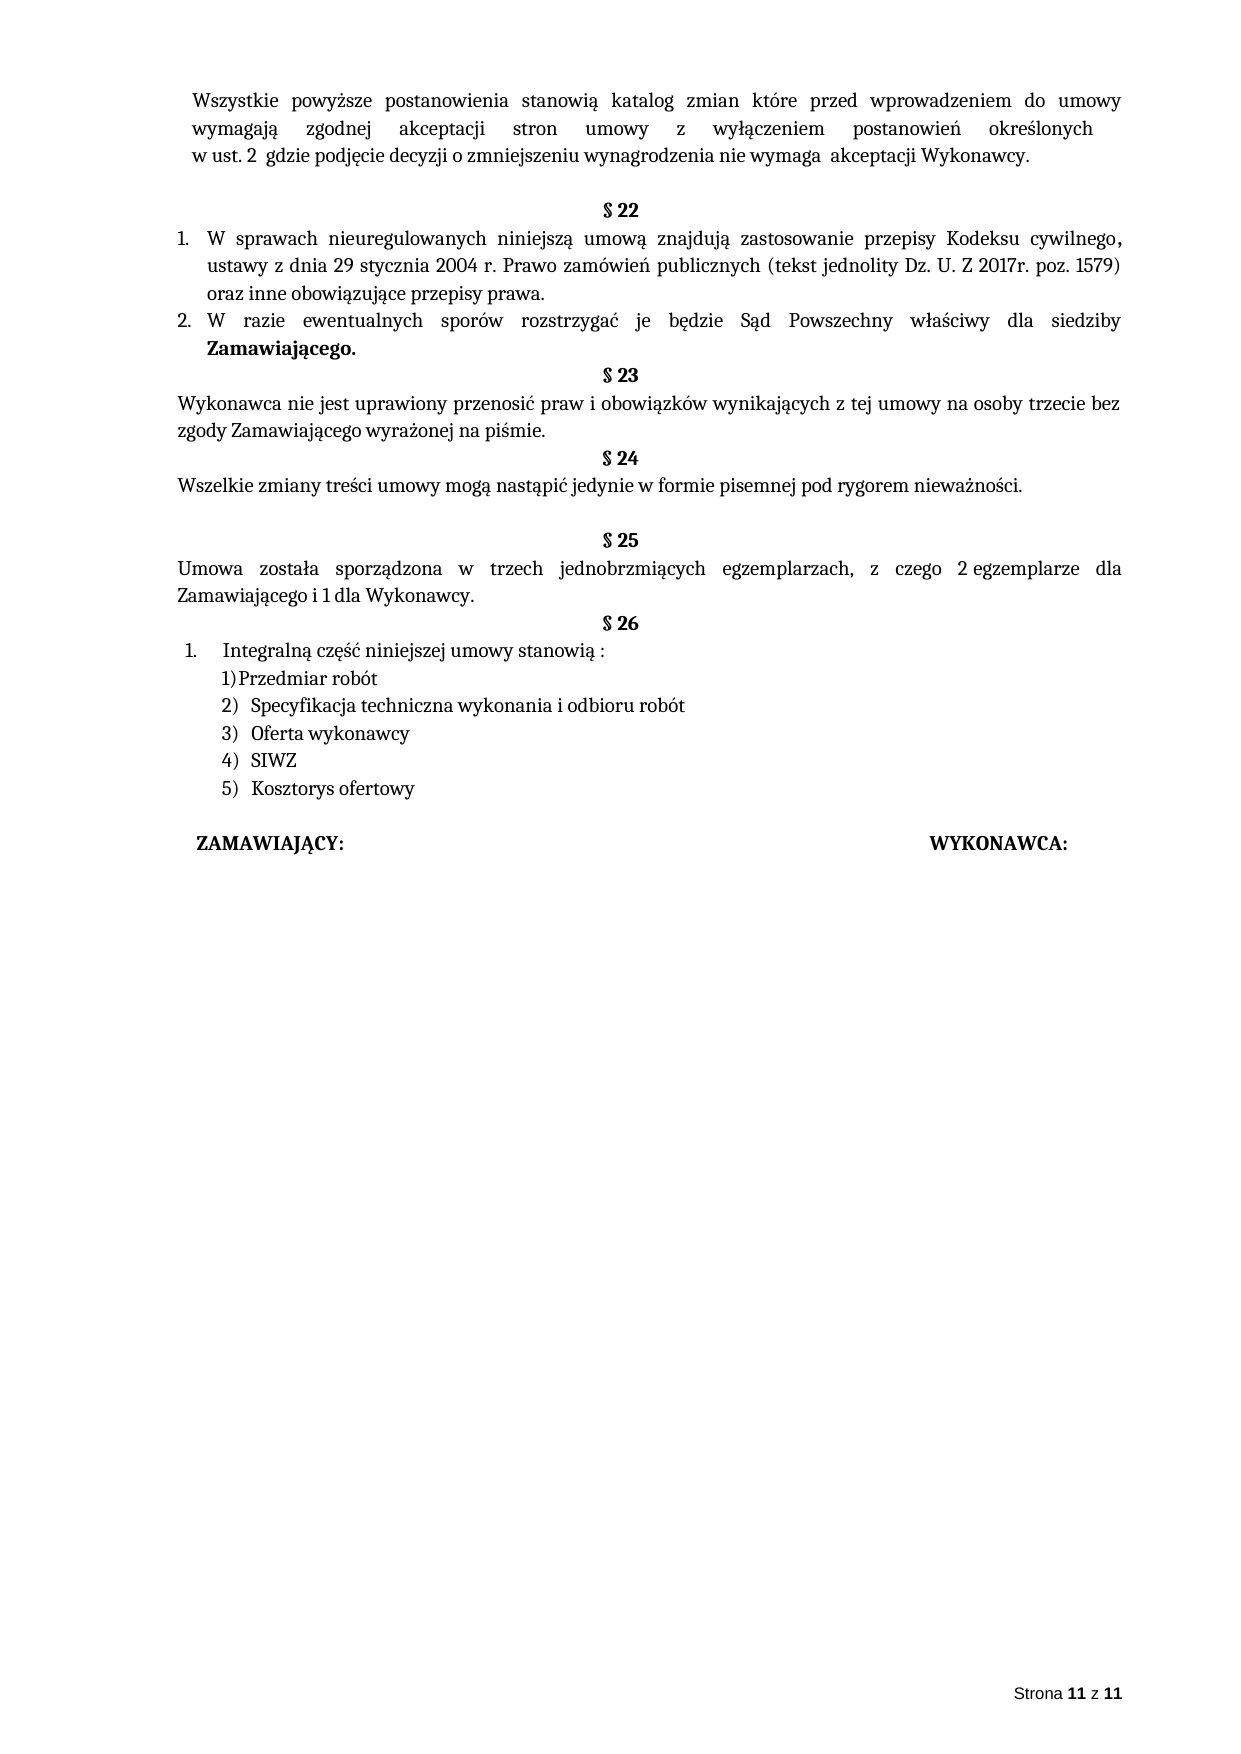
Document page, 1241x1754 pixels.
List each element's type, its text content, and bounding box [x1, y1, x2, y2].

list Oferta wykonawcy [222, 721, 1122, 745]
list SIWZ [222, 749, 1122, 773]
text § 22 [118, 199, 1122, 223]
text § 24 [118, 446, 1122, 470]
list Specyfikacja techniczna wykonania i odbioru robót [222, 694, 1122, 718]
text § 26 [118, 611, 1122, 635]
text ZAMAWIAJĄCY: WYKONAWCA: [118, 831, 1122, 855]
list Przedmiar robót [222, 666, 1122, 690]
text § 25 [118, 529, 1122, 553]
text Wszelkie zmiany treści umowy mogą nastąpić jedynie w formie pisemnej pod rygorem nieważności. [177, 474, 1122, 498]
text § 23 [118, 364, 1122, 388]
text 1. W sprawach nieuregulowanych niniejszą umową znajdują zastosowanie przepisy Kodeksu cywilnego, ustawy z dnia 29 stycznia 2004 r. Prawo zamówień publicznych (tekst jednolity Dz. U. Z 2017r. poz. 1579) oraz inne obowiązujące przepisy prawa. [177, 226, 1122, 305]
list Kosztorys ofertowy [222, 776, 1122, 800]
text 2. W razie ewentualnych sporów rozstrzygać je będzie Sąd Powszechny właściwy dla siedziby Zamawiającego. [177, 309, 1122, 360]
text Umowa została sporządzona w trzech jednobrzmiących egzemplarzach, z czego 2 egzemplarze dla Zamawiającego i 1 dla Wykonawcy. [177, 556, 1122, 608]
text Wykonawca nie jest uprawiony przenosić praw i obowiązków wynikających z tej umowy na osoby trzecie bez zgody Zamawiającego wyrażonej na piśmie. [177, 391, 1122, 443]
list Integralną część niniejszej umowy stanowią : [185, 639, 1122, 663]
text Wszystkie powyższe postanowienia stanowią katalog zmian które przed wprowadzeniem do umowy wymagają zgodnej akceptacji stron umowy z wyłączeniem postanowień określonych w ust. 2 gdzie podjęcie decyzji o zmniejszeniu wynagrodzenia nie wymaga akceptacji Wykonawcy. [133, 89, 1122, 168]
